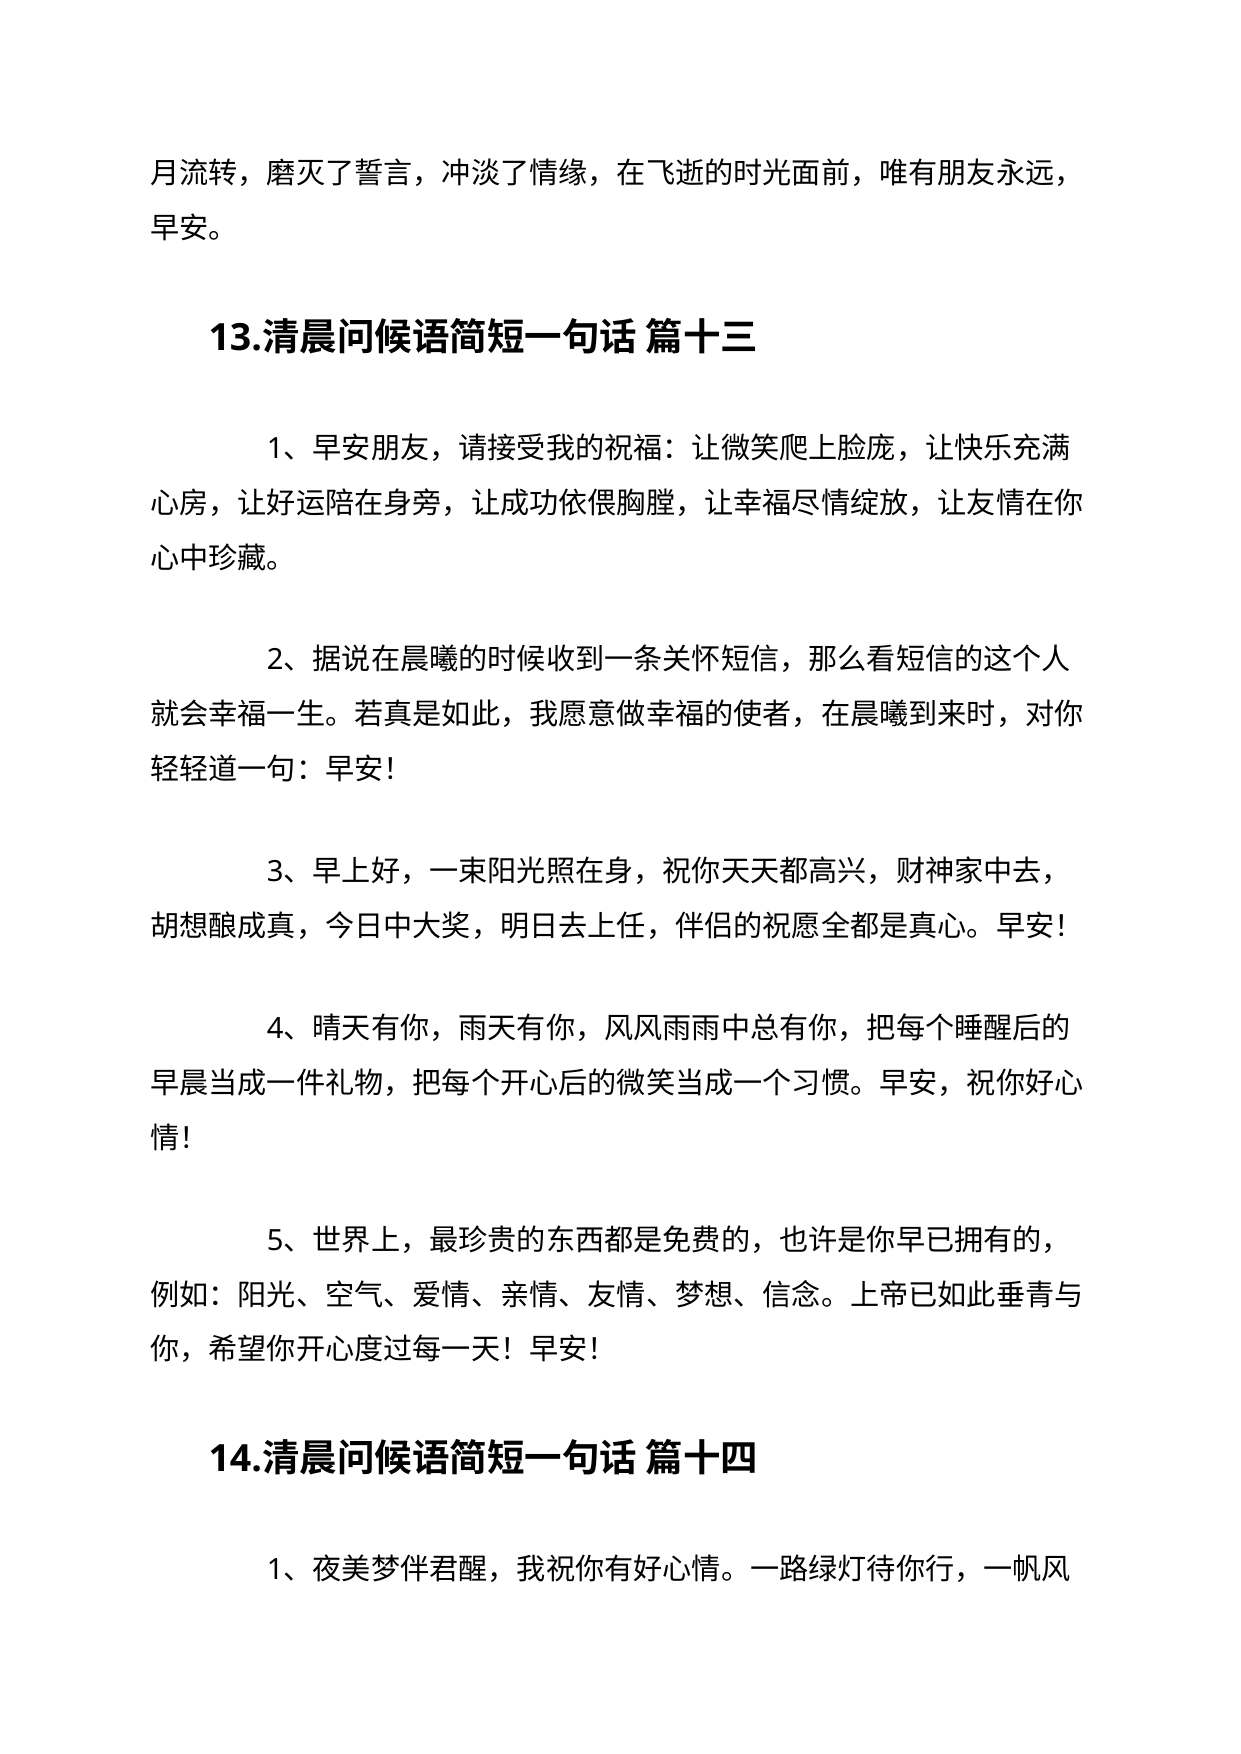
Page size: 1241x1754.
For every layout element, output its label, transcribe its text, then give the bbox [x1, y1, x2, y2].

text 5、世界上，最珍贵的东西都是免费的，也许是你早已拥有的，例如：阳光、空气、爱情、亲情、友情、梦想、信念。上帝已如此垂青与你，希望你开心度过每一天！早安！ [150, 1216, 1090, 1368]
text 14.清晨问候语简短一句话 篇十四 [150, 1428, 1090, 1482]
text 4、晴天有你，雨天有你，风风雨雨中总有你，把每个睡醒后的早晨当成一件礼物，把每个开心后的微笑当成一个习惯。早安，祝你好心情！ [150, 1004, 1090, 1157]
text 1、早安朋友，请接受我的祝福：让微笑爬上脸庞，让快乐充满心房，让好运陪在身旁，让成功依偎胸膛，让幸福尽情绽放，让友情在你心中珍藏。 [150, 424, 1090, 576]
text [150, 150, 1090, 247]
text 13.清晨问候语简短一句话 篇十三 [150, 307, 1090, 361]
text 2、据说在晨曦的时候收到一条关怀短信，那么看短信的这个人就会幸福一生。若真是如此，我愿意做幸福的使者，在晨曦到来时，对你轻轻道一句：早安！ [150, 636, 1090, 788]
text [150, 1545, 1090, 1588]
text 3、早上好，一束阳光照在身，祝你天天都高兴，财神家中去，胡想酿成真，今日中大奖，明日去上任，伴侣的祝愿全都是真心。早安！ [150, 848, 1090, 945]
